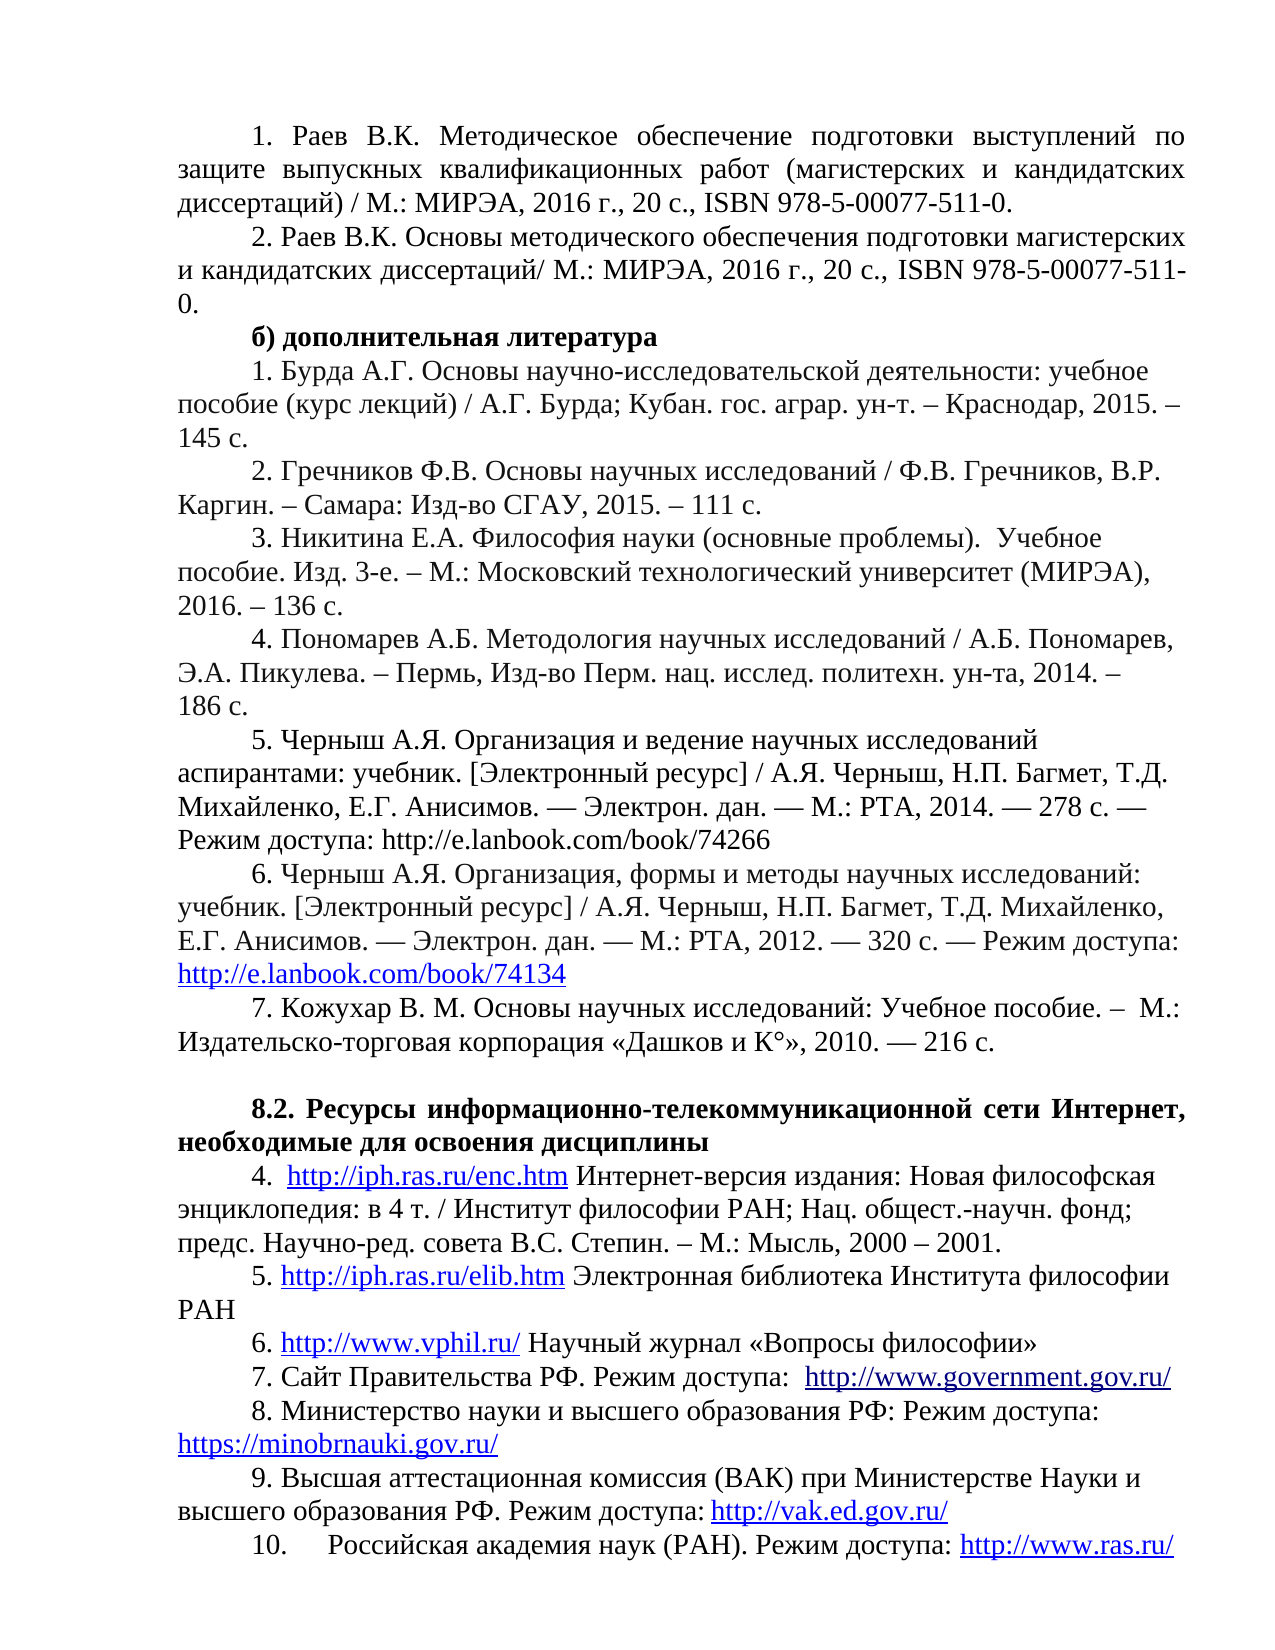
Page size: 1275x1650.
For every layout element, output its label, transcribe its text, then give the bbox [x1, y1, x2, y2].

list Кожухар В. М. Основы научных исследований: Учебное пособие. – М.: Издательско-торговая корпорация «Дашков и К°», 2010. — 216 с. [177, 990, 1186, 1057]
list Министерство науки и высшего образования РФ: Режим доступа: https://minobrnauki.gov.ru/ [177, 1393, 1186, 1460]
list Сайт Правительства РФ. Режим доступа: http://www.government.gov.ru/ [177, 1359, 1186, 1393]
text 8.2. Ресурсы информационно-телекоммуникационной сети Интернет, необходимые для освоения дисциплины [177, 1091, 1186, 1158]
list http://iph.ras.ru/elib.htm Электронная библиотека Института философии РАН [177, 1258, 1186, 1326]
list http://www.vphil.ru/ Научный журнал «Вопросы философии» [177, 1326, 1186, 1359]
list Черныш А.Я. Организация, формы и методы научных исследований: учебник. [Электронный ресурс] / А.Я. Черныш, Н.П. Багмет, Т.Д. Михайленко, Е.Г. Анисимов. — Электрон. дан. — М.: РТА, 2012. — 320 с. — Режим доступа: http://e.lanbook.com/book/74134 [177, 856, 1186, 990]
list Пономарев А.Б. Методология научных исследований / А.Б. Пономарев, Э.А. Пикулева. – Пермь, Изд-во Перм. нац. исслед. политехн. ун-та, 2014. – 186 с. [177, 621, 1186, 722]
text б) дополнительная литература [177, 319, 1186, 353]
list Бурда А.Г. Основы научно-исследовательской деятельности: учебное пособие (курс лекций) / А.Г. Бурда; Кубан. гос. аграр. ун-т. – Краснодар, 2015. – 145 с. [177, 353, 1186, 453]
list Высшая аттестационная комиссия (ВАК) при Министерстве Науки и высшего образования РФ. Режим доступа: http://vak.ed.gov.ru/ [177, 1460, 1186, 1527]
list Черныш А.Я. Организация и ведение научных исследований аспирантами: учебник. [Электронный ресурс] / А.Я. Черныш, Н.П. Багмет, Т.Д. Михайленко, Е.Г. Анисимов. — Электрон. дан. — М.: РТА, 2014. — 278 с. — Режим доступа: http://e.lanbook.com/book/74266 [177, 722, 1186, 856]
list Гречников Ф.В. Основы научных исследований / Ф.В. Гречников, В.Р. Каргин. – Самара: Изд-во СГАУ, 2015. – 111 с. [177, 453, 1186, 521]
text 1. Раев В.К. Методическое обеспечение подготовки выступлений по защите выпускных квалификационных работ (магистерских и кандидатских диссертаций) / М.: МИРЭА, 2016 г., 20 с., ISBN 978-5-00077-511-0. [177, 118, 1186, 219]
text 2. Раев В.К. Основы методического обеспечения подготовки магистерских и кандидатских диссертаций/ М.: МИРЭА, 2016 г., 20 с., ISBN 978-5-00077-511-0. [177, 219, 1186, 319]
list Никитина Е.А. Философия науки (основные проблемы). Учебное пособие. Изд. 3-е. – М.: Московский технологический университет (МИРЭА), 2016. – 136 с. [177, 521, 1186, 621]
list http://iph.ras.ru/enc.htm Интернет-версия издания: Новая философская энциклопедия: в 4 т. / Институт философии РАН; Нац. общест.-научн. фонд; предс. Научно-ред. совета В.С. Степин. – М.: Мысль, 2000 – 2001. [177, 1158, 1186, 1258]
list Российская академия наук (РАН). Режим доступа: http://www.ras.ru/ [177, 1527, 1186, 1560]
